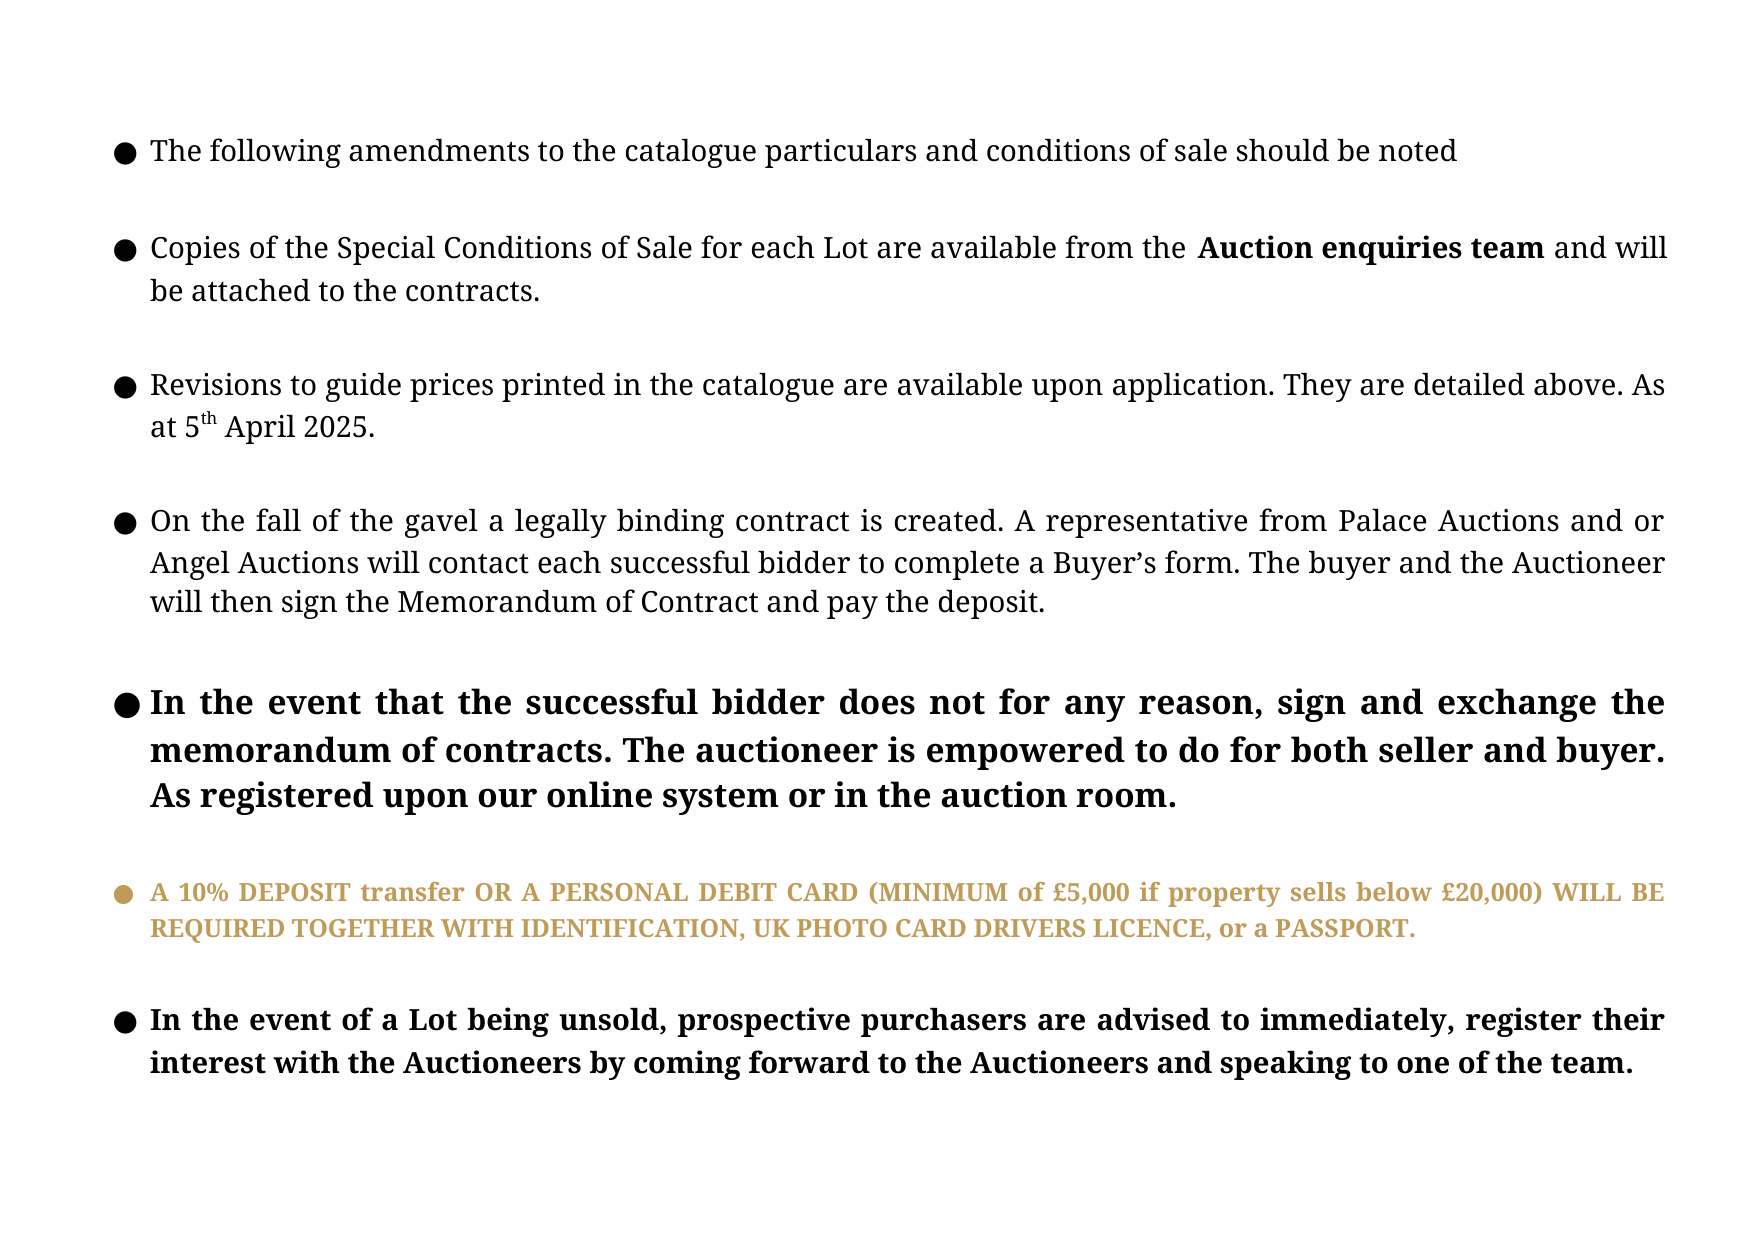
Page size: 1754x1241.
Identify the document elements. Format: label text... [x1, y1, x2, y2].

list In the event that the successful bidder does not for any reason, sign and exchange the memorandum of contracts. The auctioneer is empowered to do for both seller and buyer. As registered upon our online system or in the auction room. [112, 661, 1668, 817]
list A 10% DEPOSIT transfer OR A PERSONAL DEBIT CARD (MINIMUM of £5,000 if property sells below £20,000) WILL BE REQUIRED TOGETHER WITH IDENTIFICATION, UK PHOTO CARD DRIVERS LICENCE, or a PASSPORT. [112, 861, 1667, 945]
list The following amendments to the catalogue particulars and conditions of sale should be noted [112, 115, 1668, 173]
list Copies of the Special Conditions of Sale for each Lot are available from the Auction enquiries team and will be attached to the contracts. [112, 212, 1668, 309]
list In the event of a Lot being unsold, prospective purchasers are advised to immediately, register their interest with the Auctioneers by coming forward to the Auctioneers and speaking to one of the team. [112, 984, 1668, 1082]
list On the fall of the gavel a legally binding contract is created. A representative from Palace Auctions and or Angel Auctions will contact each successful bidder to complete a Buyer’s form. The buyer and the Auctioneer will then sign the Memorandum of Contract and pay the deposit. [112, 485, 1668, 621]
list Revisions to guide prices printed in the catalogue are available upon application. They are detailed above. As at 5th April 2025. [112, 348, 1668, 446]
